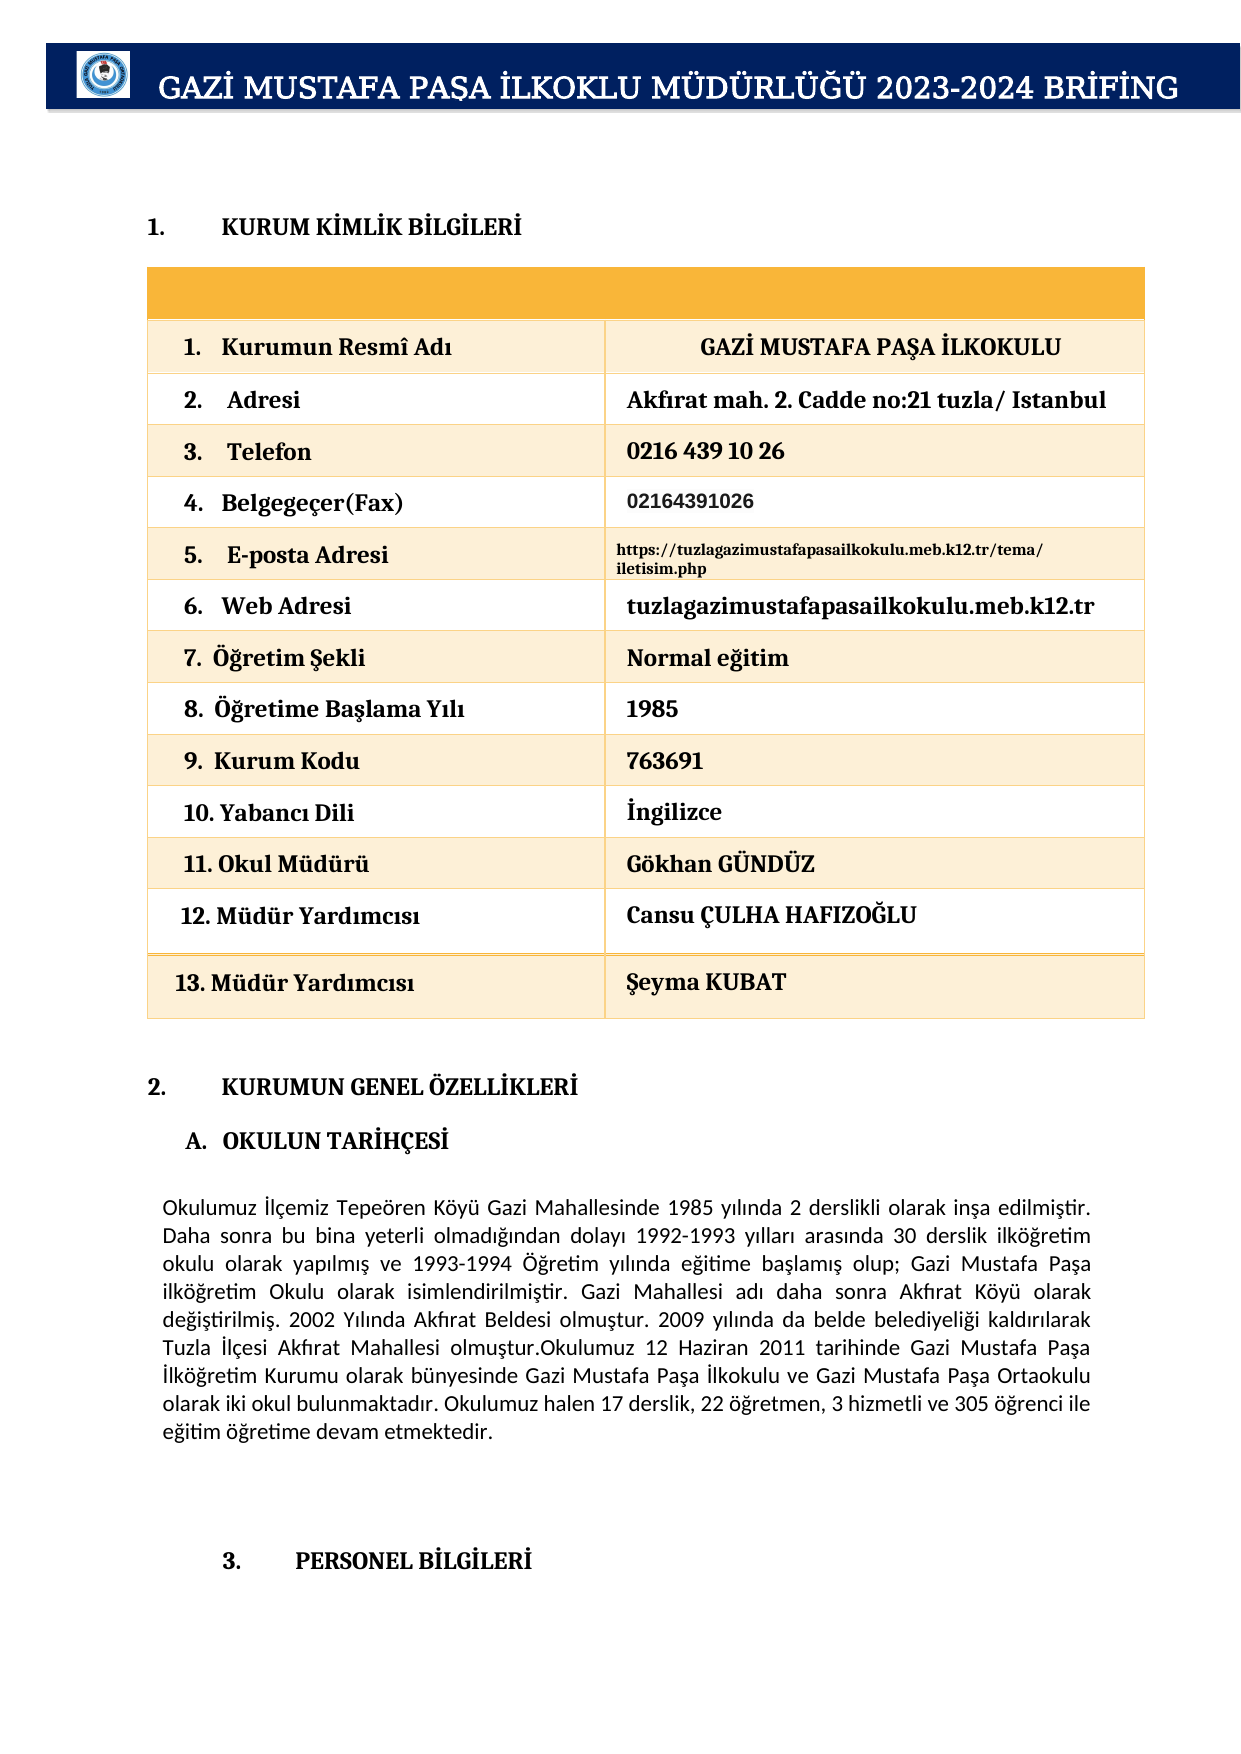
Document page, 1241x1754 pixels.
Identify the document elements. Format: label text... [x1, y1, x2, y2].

table_cell 13. Müdür Yardımcısı [148, 956, 604, 1018]
table_cell 7. Öğretim Şekli [148, 631, 604, 682]
table_cell 0216 439 10 26 [606, 425, 1144, 476]
table_cell Web Adresi [148, 580, 604, 630]
table_cell E-posta Adresi [148, 528, 604, 579]
table_cell 763691 [606, 735, 1144, 785]
table_cell Gökhan GÜNDÜZ [606, 838, 1144, 888]
table_cell İngilizce [606, 786, 1144, 837]
text 2. KURUMUN GENEL ÖZELLİKLERİ [148, 1073, 1093, 1102]
list 3. PERSONEL BİLGİLERİ [223, 1547, 1093, 1576]
table_cell Normal eğitim [606, 631, 1144, 682]
table_cell 11. Okul Müdürü [148, 838, 604, 888]
table_cell 12. Müdür Yardımcısı 13. Müdür Yardımcısı [148, 889, 604, 953]
table_header [148, 268, 1144, 319]
table_cell 9. Kurum Kodu [148, 735, 604, 785]
list OKULUN TARİHÇESİ [185, 1127, 1093, 1155]
table_cell Adresi [148, 374, 604, 424]
list Okulumuz İlçemiz Tepeören Köyü Gazi Mahallesinde 1985 yılında 2 derslikli olarak inşa edilmiştir. Daha sonra bu bina yeterli olmadığından dolayı 1992-1993 yılları arasında 30 derslik ilköğretim okulu olarak yapılmış ve 1993-1994 Öğretim yılında eğitime başlamış olup; Gazi Mustafa Paşa ilköğretim Okulu olarak isimlendirilmiştir. Gazi Mahallesi adı daha sonra Akfırat Köyü olarak değiştirilmiş. 2002 Yılında Akfırat Beldesi olmuştur. 2009 yılında da belde belediyeliği kaldırılarak Tuzla İlçesi Akfırat Mahallesi olmuştur.Okulumuz 12 Haziran 2011 tarihinde Gazi Mustafa Paşa İlköğretim Kurumu olarak bünyesinde Gazi Mustafa Paşa İlkokulu ve Gazi Mustafa Paşa Ortaokulu olarak iki okul bulunmaktadır. Okulumuz halen 17 derslik, 22 öğretmen, 3 hizmetli ve 305 öğrenci ile eğitim öğretime devam etmektedir. [162, 1193, 1093, 1445]
table_cell GAZİ MUSTAFA PAŞA İLKOKULU [606, 321, 1144, 372]
text 1. KURUM KİMLİK BİLGİLERİ [148, 213, 1093, 241]
table_cell Akfırat mah. 2. Cadde no:21 tuzla/ Istanbul [606, 374, 1144, 424]
table_cell Şeyma KUBAT [606, 956, 1144, 1018]
table_cell Cansu ÇULHA HAFIZOĞLU [606, 889, 1144, 953]
table_cell 8. Öğretime Başlama Yılı [148, 683, 604, 733]
table_cell Telefon [148, 425, 604, 476]
table_cell 02164391026 [606, 477, 1144, 527]
picture [76, 51, 130, 98]
table_cell https://tuzlagazimustafapasailkokulu.meb.k12.tr/tema/iletisim.php [606, 528, 1144, 579]
table_cell 10. Yabancı Dili [148, 786, 604, 837]
table_cell Belgegeçer(Fax) [148, 477, 604, 527]
table_cell tuzlagazimustafapasailkokulu.meb.k12.tr [606, 580, 1144, 630]
table_cell Kurumun Resmî Adı [148, 321, 604, 372]
table_cell 1985 [606, 683, 1144, 733]
